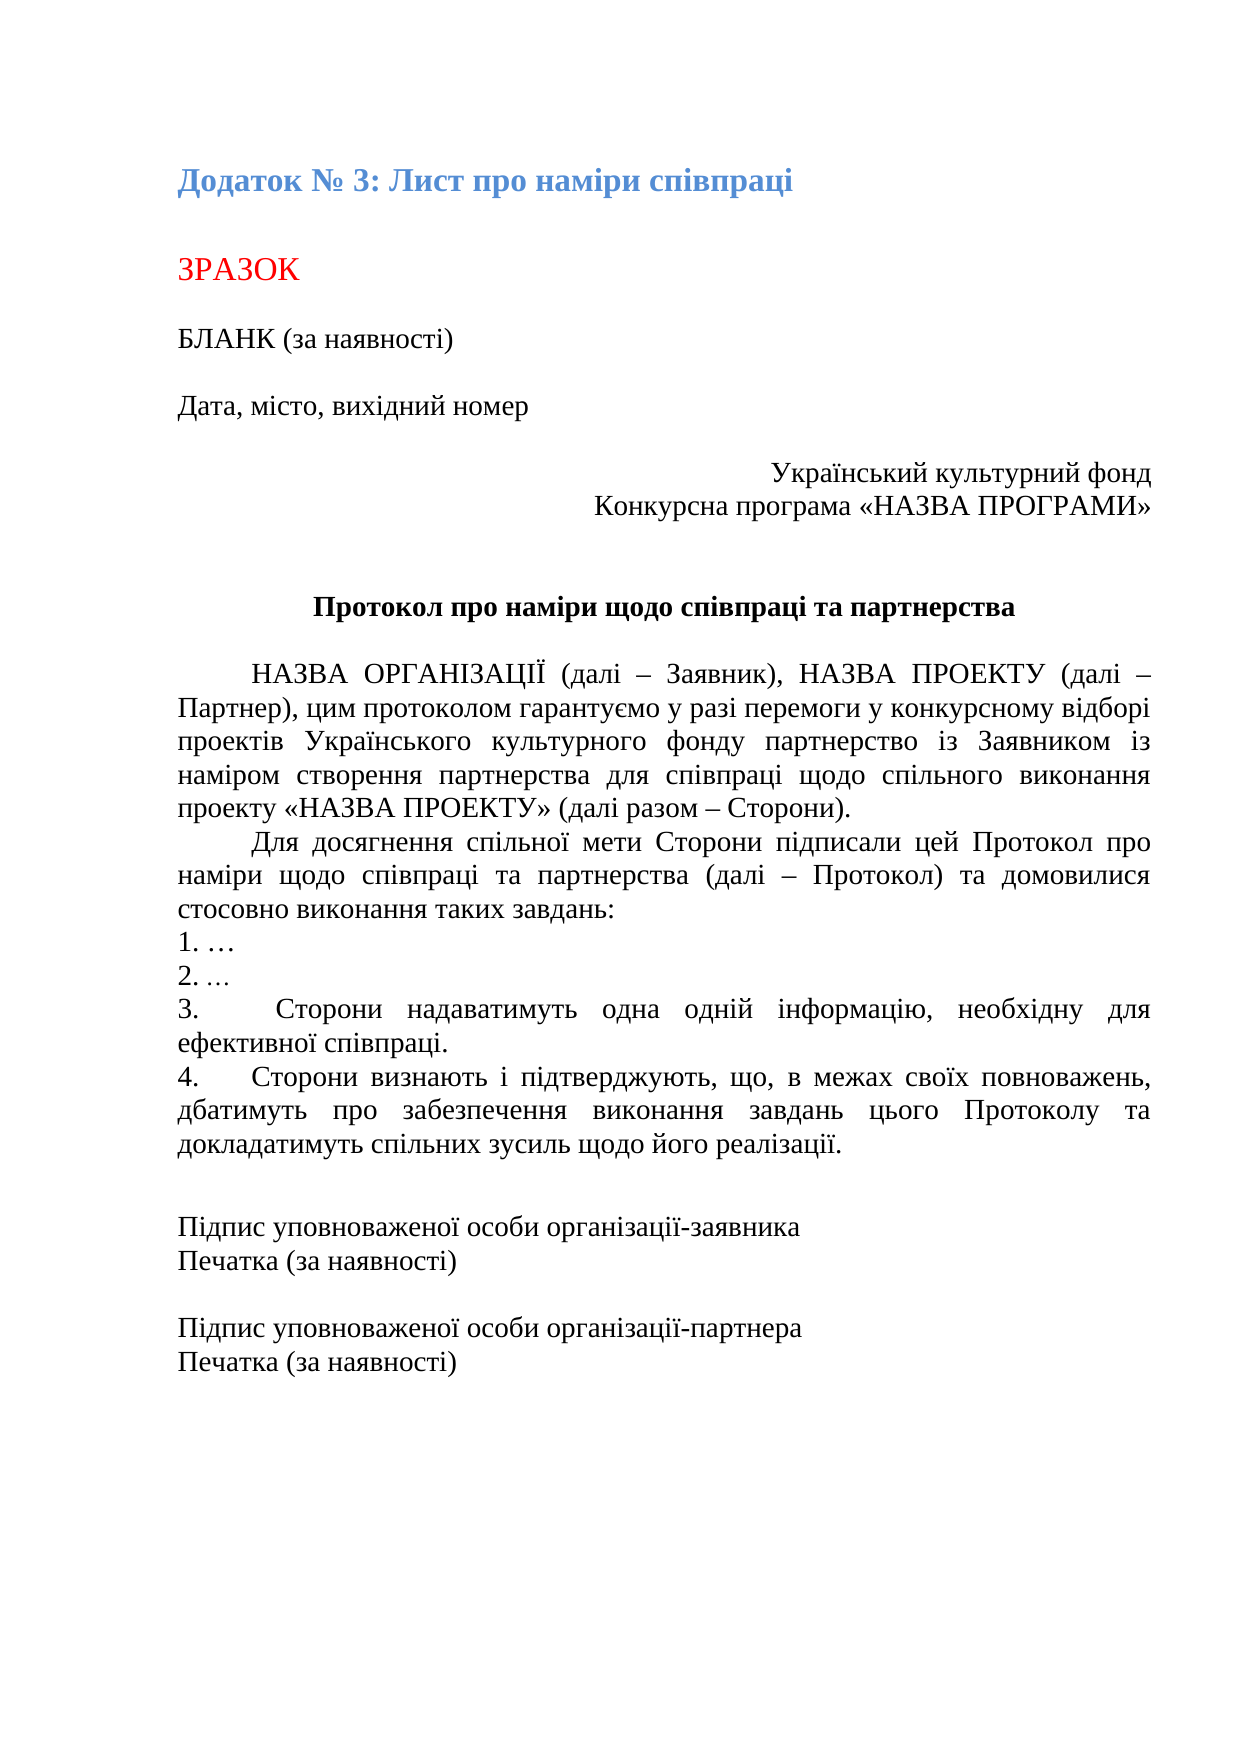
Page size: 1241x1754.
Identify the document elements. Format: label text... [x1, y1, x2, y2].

text Для досягнення спільної мети Сторони підписали цей Протокол про наміри щодо співпраці та партнерства (далі – Протокол) та домовилися стосовно виконання таких завдань: [177, 824, 1152, 924]
text НАЗВА ОРГАНІЗАЦІЇ (далі – Заявник), НАЗВА ПРОЕКТУ (далі – Партнер), цим протоколом гарантуємо у разі перемоги у конкурсному відборі проектів Українського культурного фонду партнерство із Заявником із наміром створення партнерства для співпраці щодо спільного виконання проекту «НАЗВА ПРОЕКТУ» (далі разом – Сторони). [177, 656, 1152, 824]
text Печатка (за наявності) [177, 1344, 1152, 1377]
text ЗРАЗОК [177, 249, 1152, 287]
text Підпис уповноваженої особи організації-заявника [177, 1209, 1152, 1243]
text Дата, місто, вихідний номер [177, 388, 1152, 421]
text Підпис уповноваженої особи організації-партнера [177, 1310, 1152, 1344]
text Український культурний фонд [177, 455, 1152, 488]
text Конкурсна програма «НАЗВА ПРОГРАМИ» [177, 488, 1152, 522]
text 2. … [177, 958, 1152, 992]
text БЛАНК (за наявності) [177, 321, 1152, 354]
list Сторони надаватимуть одна одній інформацію, необхідну для ефективної співпраці. [177, 992, 1152, 1059]
subtitle Додаток № 3: Лист про наміри співпраці [303, 160, 1152, 198]
text Печатка (за наявності) [177, 1243, 1152, 1277]
list Сторони визнають і підтверджують, що, в межах своїх повноважень, дбатимуть про забезпечення виконання завдань цього Протоколу та докладатимуть спільних зусиль щодо його реалізації. [177, 1059, 1152, 1159]
text 1. … [177, 924, 1152, 958]
text Протокол про наміри щодо співпраці та партнерства [177, 589, 1152, 623]
